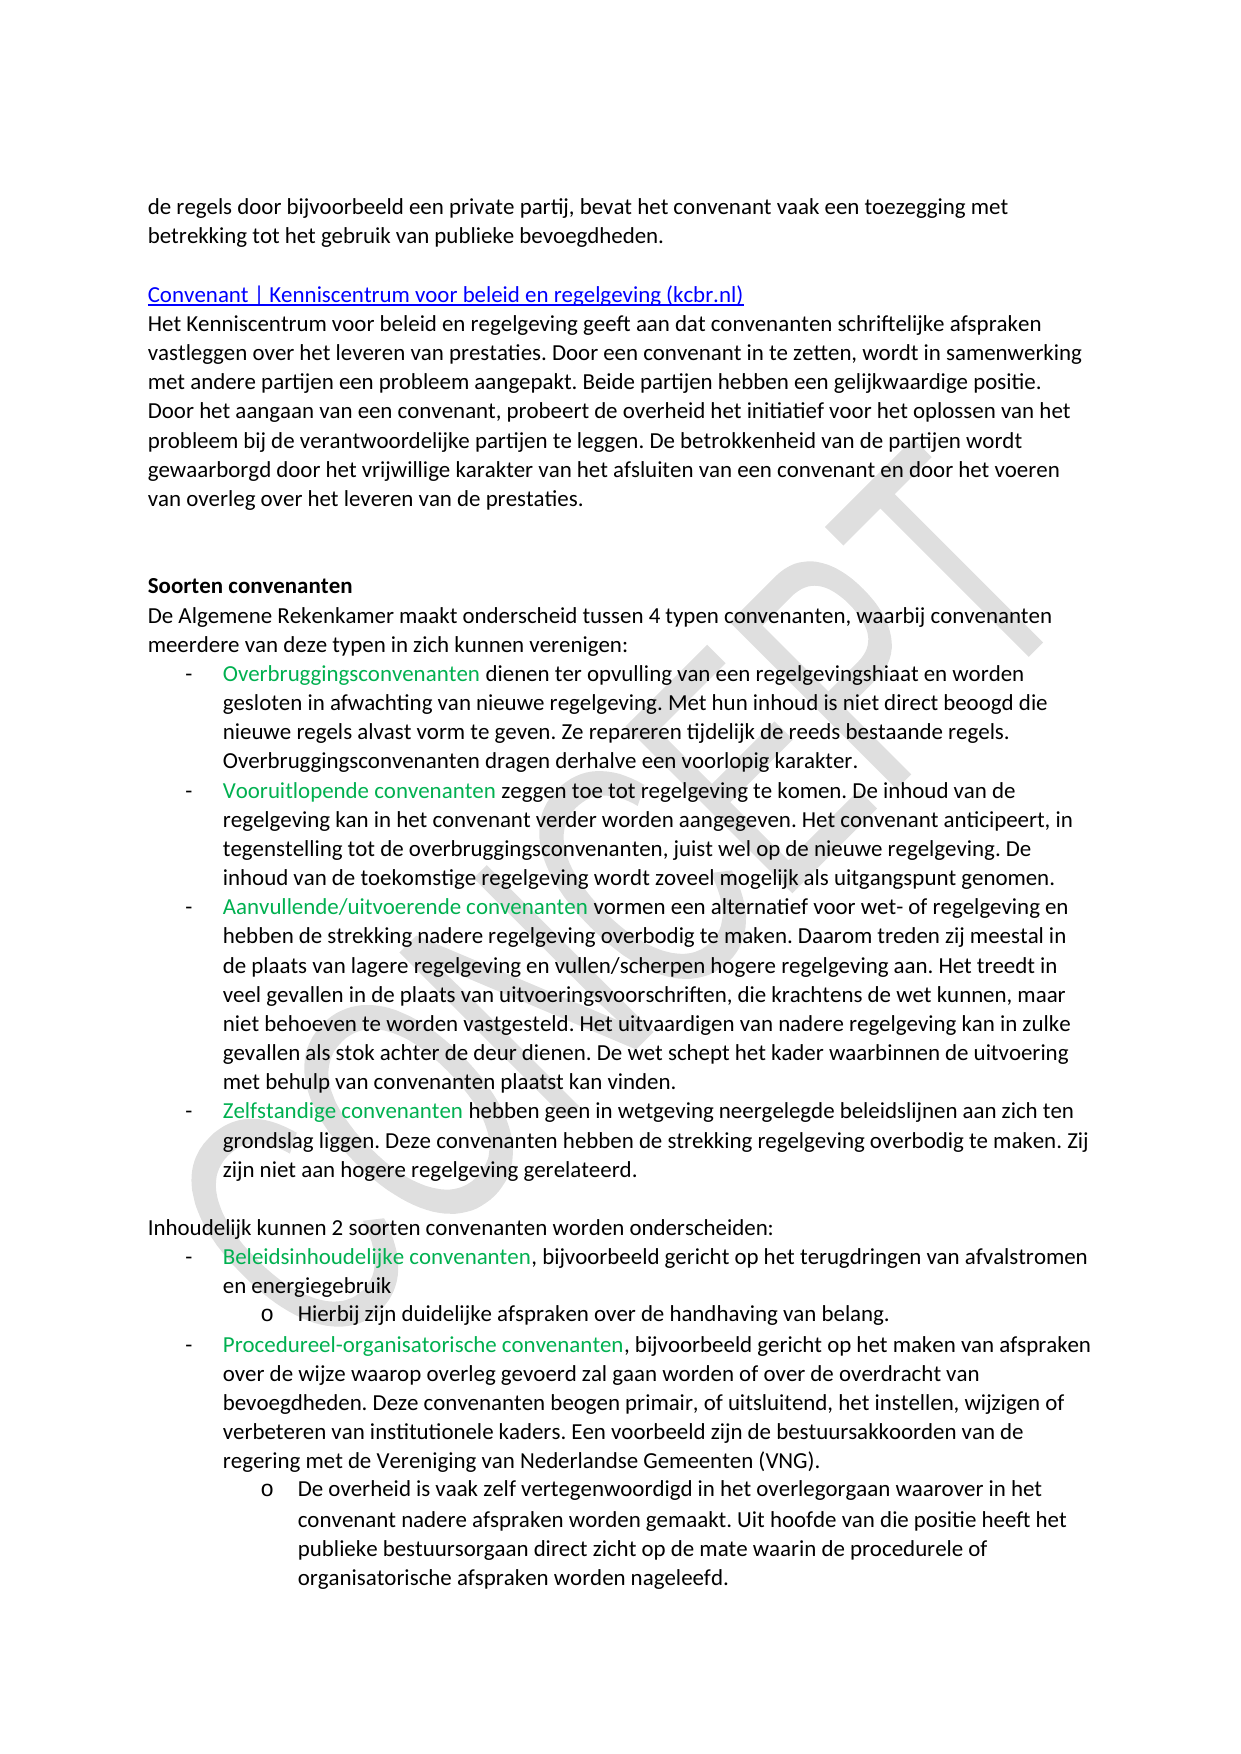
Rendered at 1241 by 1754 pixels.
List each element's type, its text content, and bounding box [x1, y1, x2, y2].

list Procedureel-organisatorische convenanten, bijvoorbeeld gericht op het maken van afspraken over de wijze waarop overleg gevoerd zal gaan worden of over de overdracht van bevoegdheden. Deze convenanten beogen primair, of uitsluitend, het instellen, wijzigen of verbeteren van institutionele kaders. Een voorbeeld zijn de bestuursakkoorden van de regering met de Vereniging van Nederlandse Gemeenten (VNG). [185, 1329, 1092, 1474]
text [148, 191, 1092, 249]
list Zelfstandige convenanten hebben geen in wetgeving neergelegde beleidslijnen aan zich ten grondslag liggen. Deze convenanten hebben de strekking regelgeving overbodig te maken. Zij zijn niet aan hogere regelgeving gerelateerd. [185, 1095, 1092, 1183]
list Hierbij zijn duidelijke afspraken over de handhaving van belang. [260, 1299, 1092, 1329]
list Beleidsinhoudelijke convenanten, bijvoorbeeld gericht op het terugdringen van afvalstromen en energiegebruik [185, 1241, 1092, 1299]
text De Algemene Rekenkamer maakt onderscheid tussen 4 typen convenanten, waarbij convenanten meerdere van deze typen in zich kunnen verenigen: [148, 599, 1092, 658]
text Soorten convenanten [148, 570, 1092, 599]
list Overbruggingsconvenanten dienen ter opvulling van een regelgevingshiaat en worden gesloten in afwachting van nieuwe regelgeving. Met hun inhoud is niet direct beoogd die nieuwe regels alvast vorm te geven. Ze repareren tijdelijk de reeds bestaande regels. Overbruggingsconvenanten dragen derhalve een voorlopig karakter. [185, 658, 1092, 774]
list De overheid is vaak zelf vertegenwoordigd in het overlegorgaan waarover in het convenant nadere afspraken worden gemaakt. Uit hoofde van die positie heeft het publieke bestuursorgaan direct zicht op de mate waarin de procedurele of organisatorische afspraken worden nageleefd. [260, 1474, 1092, 1591]
list Aanvullende/uitvoerende convenanten vormen een alternatief voor wet- of regelgeving en hebben de strekking nadere regelgeving overbodig te maken. Daarom treden zij meestal in de plaats van lagere regelgeving en vullen/scherpen hogere regelgeving aan. Het treedt in veel gevallen in de plaats van uitvoeringsvoorschriften, die krachtens de wet kunnen, maar niet behoeven te worden vastgesteld. Het uitvaardigen van nadere regelgeving kan in zulke gevallen als stok achter de deur dienen. De wet schept het kader waarbinnen de uitvoering met behulp van convenanten plaatst kan vinden. [185, 891, 1092, 1095]
text Convenant | Kenniscentrum voor beleid en regelgeving (kcbr.nl) [148, 279, 1092, 308]
text Inhoudelijk kunnen 2 soorten convenanten worden onderscheiden: [148, 1212, 1092, 1241]
list Vooruitlopende convenanten zeggen toe tot regelgeving te komen. De inhoud van de regelgeving kan in het convenant verder worden aangegeven. Het convenant anticipeert, in tegenstelling tot de overbruggingsconvenanten, juist wel op de nieuwe regelgeving. De inhoud van de toekomstige regelgeving wordt zoveel mogelijk als uitgangspunt genomen. [185, 774, 1092, 891]
text Het Kenniscentrum voor beleid en regelgeving geeft aan dat convenanten schriftelijke afspraken vastleggen over het leveren van prestaties. Door een convenant in te zetten, wordt in samenwerking met andere partijen een probleem aangepakt. Beide partijen hebben een gelijkwaardige positie. Door het aangaan van een convenant, probeert de overheid het initiatief voor het oplossen van het probleem bij de verantwoordelijke partijen te leggen. De betrokkenheid van de partijen wordt gewaarborgd door het vrijwillige karakter van het afsluiten van een convenant en door het voeren van overleg over het leveren van de prestaties. [148, 308, 1092, 512]
